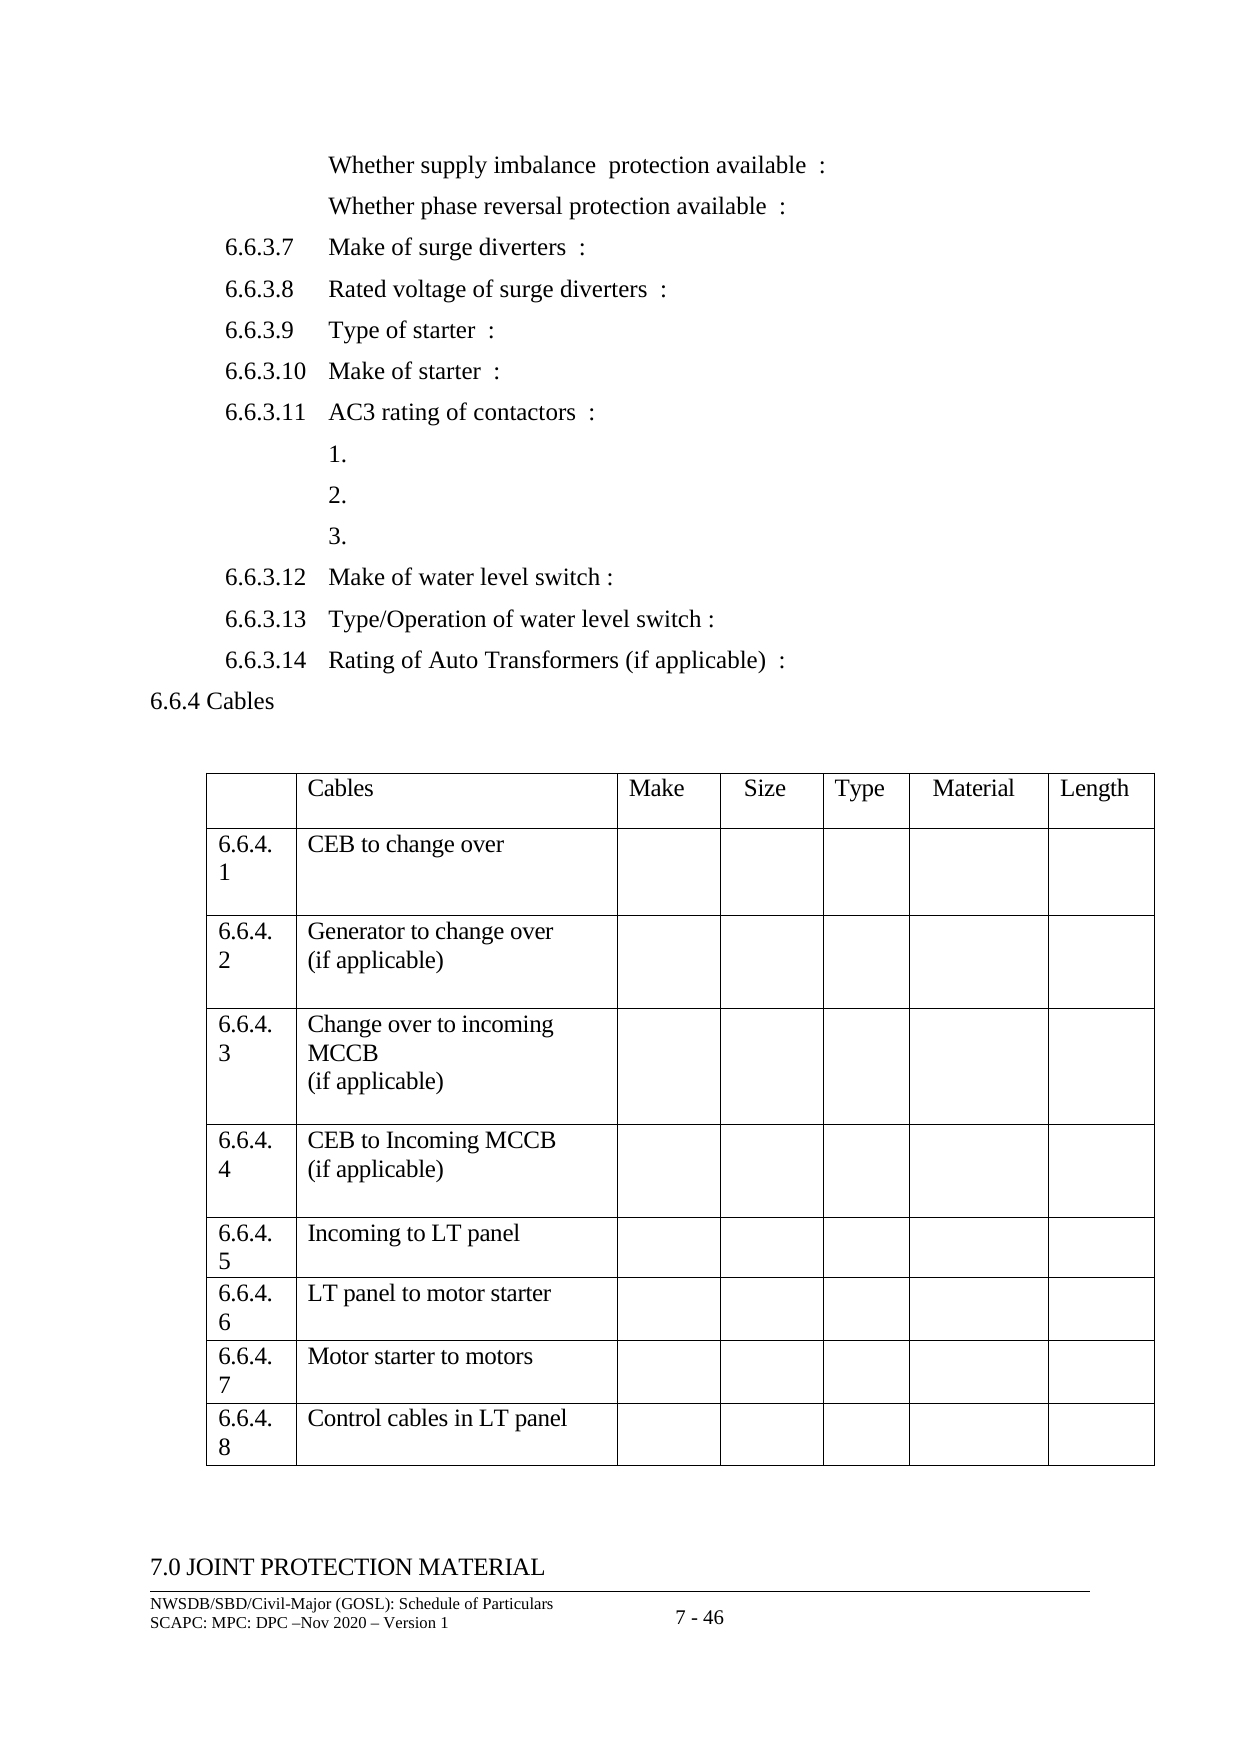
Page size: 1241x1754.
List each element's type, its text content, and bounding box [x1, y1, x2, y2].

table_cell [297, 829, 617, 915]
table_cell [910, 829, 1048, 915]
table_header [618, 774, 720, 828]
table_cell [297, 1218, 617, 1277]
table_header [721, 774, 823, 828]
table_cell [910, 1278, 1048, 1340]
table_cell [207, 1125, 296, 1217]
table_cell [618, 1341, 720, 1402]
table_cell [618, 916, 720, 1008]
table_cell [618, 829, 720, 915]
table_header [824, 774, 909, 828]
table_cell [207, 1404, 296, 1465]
text 6.6.3.10 Make of starter : [225, 356, 1090, 385]
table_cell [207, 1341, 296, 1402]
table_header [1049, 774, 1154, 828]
text Whether supply imbalance protection available : [328, 150, 1090, 179]
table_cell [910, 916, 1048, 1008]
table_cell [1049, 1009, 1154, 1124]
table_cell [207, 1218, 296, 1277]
text 2. [328, 480, 1090, 509]
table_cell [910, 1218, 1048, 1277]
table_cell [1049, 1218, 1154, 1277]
text 7.0 JOINT PROTECTION MATERIAL [150, 1552, 1090, 1581]
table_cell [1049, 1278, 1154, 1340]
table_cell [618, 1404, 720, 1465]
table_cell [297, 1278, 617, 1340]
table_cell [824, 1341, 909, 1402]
text 6.6.3.13 Type/Operation of water level switch : [225, 604, 1090, 632]
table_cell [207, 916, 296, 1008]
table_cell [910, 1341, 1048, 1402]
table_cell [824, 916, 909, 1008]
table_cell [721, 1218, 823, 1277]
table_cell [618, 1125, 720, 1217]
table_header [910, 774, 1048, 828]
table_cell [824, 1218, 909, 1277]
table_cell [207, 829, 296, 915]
text Whether phase reversal protection available : [328, 191, 1090, 220]
text 3. [328, 521, 1090, 550]
text 6.6.3.14 Rating of Auto Transformers (if applicable) : [225, 645, 1090, 674]
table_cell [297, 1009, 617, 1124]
text 6.6.3.8 Rated voltage of surge diverters : [225, 274, 1090, 302]
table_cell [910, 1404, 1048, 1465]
text 6.6.3.11 AC3 rating of contactors : [225, 397, 1090, 426]
text 1. [328, 439, 1090, 467]
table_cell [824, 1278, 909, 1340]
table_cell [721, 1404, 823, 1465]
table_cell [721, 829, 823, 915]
text 6.6.3.7 Make of surge diverters : [225, 232, 1090, 261]
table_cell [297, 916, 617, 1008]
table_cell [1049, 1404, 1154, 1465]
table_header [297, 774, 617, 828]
text 6.6.4 Cables [150, 686, 1090, 715]
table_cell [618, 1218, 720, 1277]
text 6.6.3.12 Make of water level switch : [225, 562, 1090, 591]
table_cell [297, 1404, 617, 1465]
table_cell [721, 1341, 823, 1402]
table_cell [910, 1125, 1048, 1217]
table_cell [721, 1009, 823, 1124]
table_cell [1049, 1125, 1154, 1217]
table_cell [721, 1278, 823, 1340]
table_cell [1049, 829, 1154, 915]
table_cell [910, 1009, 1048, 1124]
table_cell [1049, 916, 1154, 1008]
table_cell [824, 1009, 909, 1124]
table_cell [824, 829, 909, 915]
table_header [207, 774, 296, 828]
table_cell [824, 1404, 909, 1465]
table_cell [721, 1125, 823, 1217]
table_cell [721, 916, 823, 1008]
text 6.6.3.9 Type of starter : [225, 315, 1090, 344]
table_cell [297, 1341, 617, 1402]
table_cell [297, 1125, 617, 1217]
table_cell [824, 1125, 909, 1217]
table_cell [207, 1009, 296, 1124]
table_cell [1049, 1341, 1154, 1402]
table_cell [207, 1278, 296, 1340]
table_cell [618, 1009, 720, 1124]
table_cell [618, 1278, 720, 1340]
